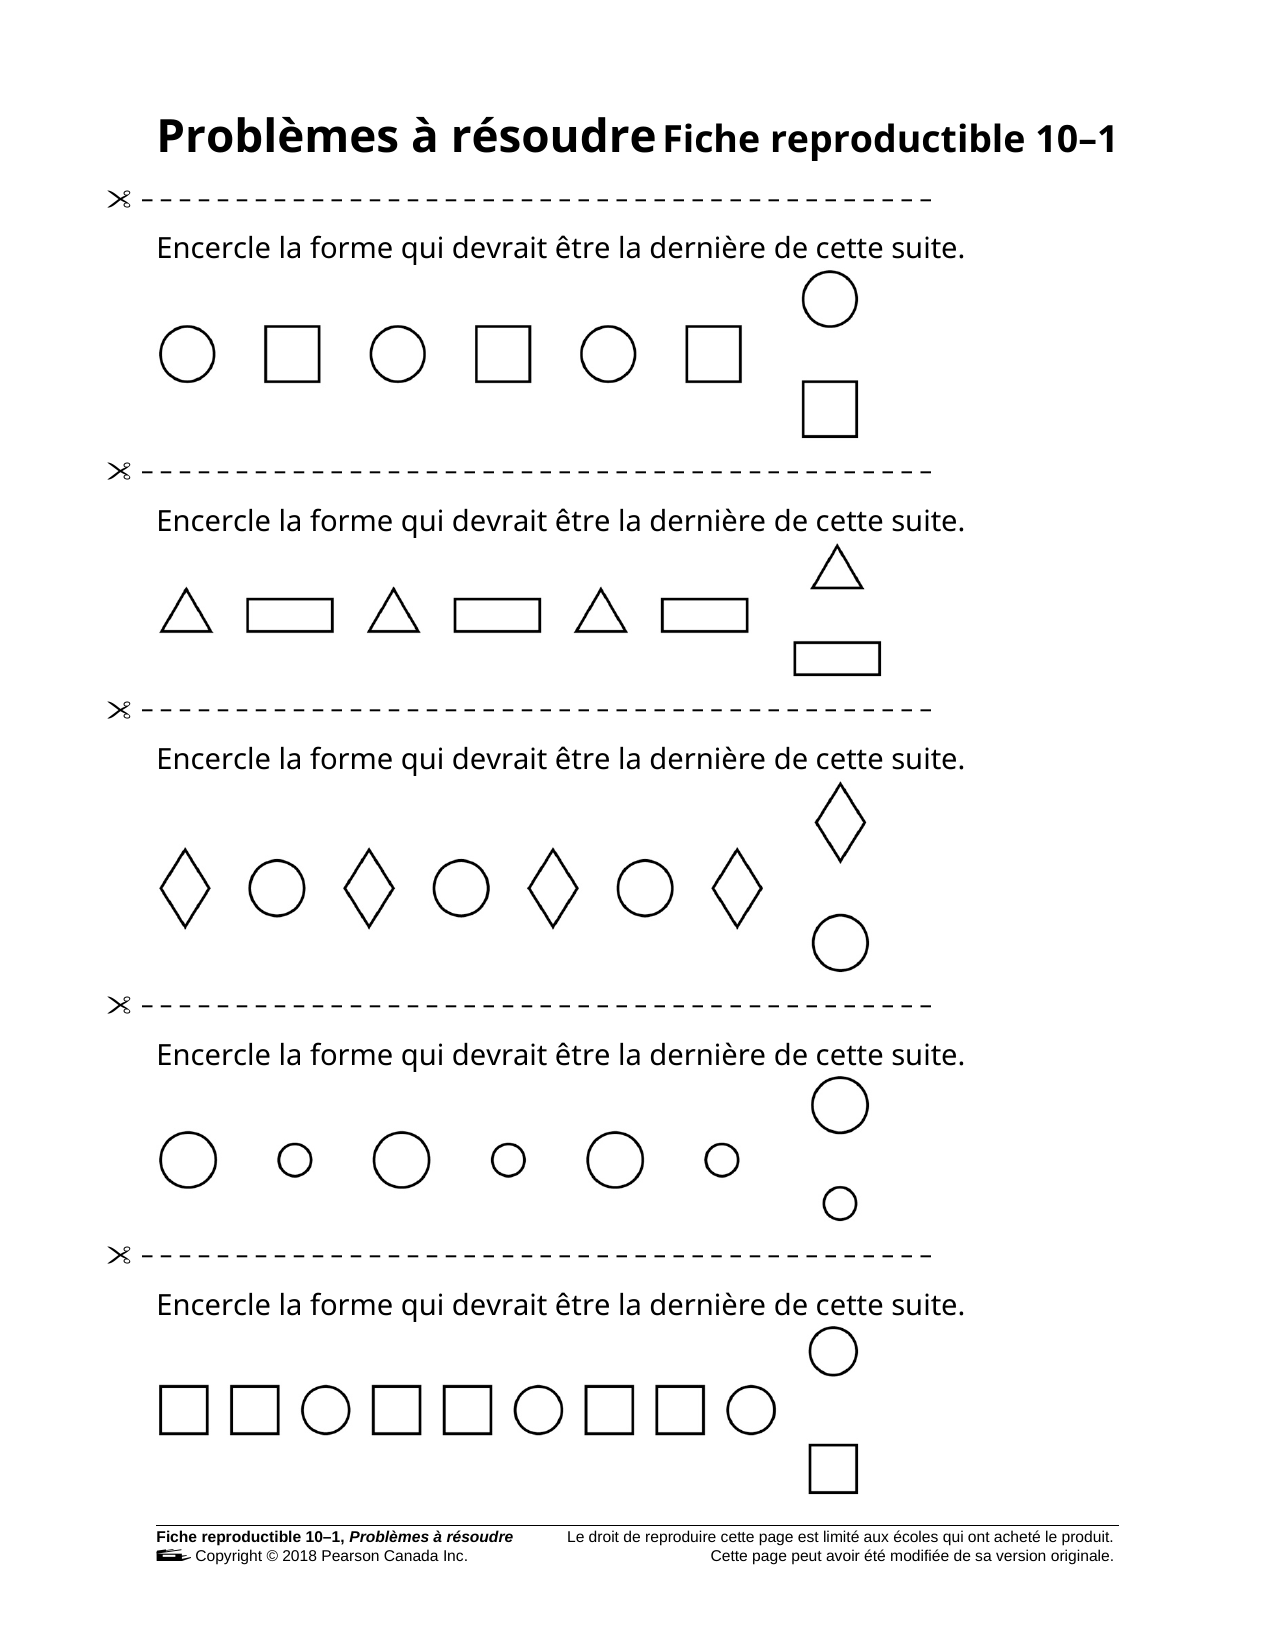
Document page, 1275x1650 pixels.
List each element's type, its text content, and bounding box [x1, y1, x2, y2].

picture [156, 540, 884, 679]
picture [156, 1323, 861, 1497]
picture [156, 1073, 872, 1224]
text – – – – – – – – – – – – – – – – – – – – – – – – – – – – – – – – – – – – – – – – – – [106, 1236, 1119, 1271]
text – – – – – – – – – – – – – – – – – – – – – – – – – – – – – – – – – – – – – – – – – – [106, 453, 1119, 488]
text – – – – – – – – – – – – – – – – – – – – – – – – – – – – – – – – – – – – – – – – – – [106, 180, 1119, 215]
picture [156, 778, 872, 975]
text – – – – – – – – – – – – – – – – – – – – – – – – – – – – – – – – – – – – – – – – – – [106, 987, 1119, 1022]
text Encercle la forme qui devrait être la dernière de cette suite. [156, 1034, 1119, 1074]
picture [156, 1549, 191, 1561]
text Encercle la forme qui devrait être la dernière de cette suite. [156, 738, 1119, 778]
text Encercle la forme qui devrait être la dernière de cette suite. [156, 500, 1119, 540]
text – – – – – – – – – – – – – – – – – – – – – – – – – – – – – – – – – – – – – – – – – – [106, 691, 1119, 726]
text Encercle la forme qui devrait être la dernière de cette suite. [156, 228, 1119, 267]
picture [156, 267, 861, 441]
text Problèmes à résoudre Fiche reproductible 10–1 [156, 104, 1119, 166]
text Encercle la forme qui devrait être la dernière de cette suite. [156, 1284, 1119, 1323]
